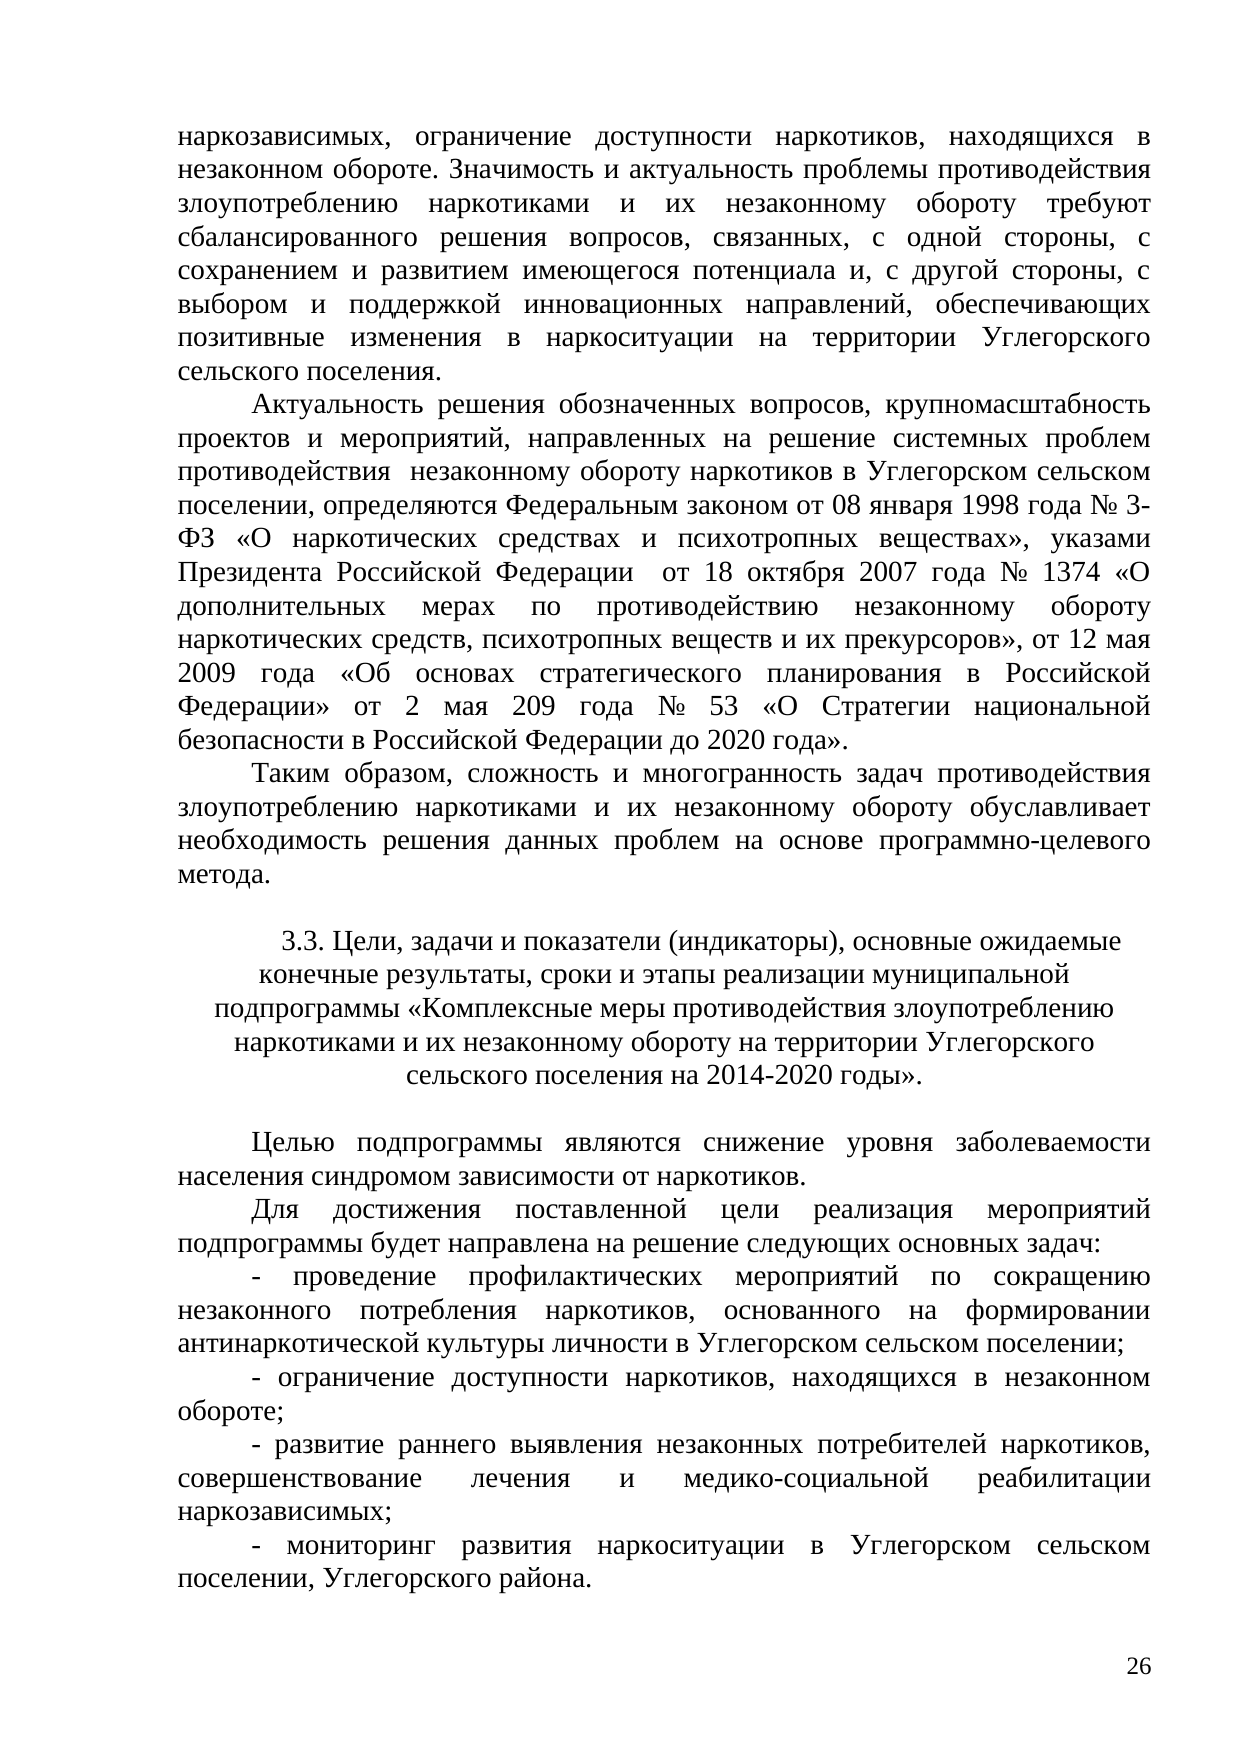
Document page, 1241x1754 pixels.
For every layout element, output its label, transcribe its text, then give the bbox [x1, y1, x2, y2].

text - мониторинг развития наркоситуации в Углегорском сельском поселении, Углегорского района. [177, 1527, 1152, 1594]
text 3.3. Цели, задачи и показатели (индикаторы), основные ожидаемые конечные результаты, сроки и этапы реализации муниципальной подпрограммы «Комплексные меры противодействия злоупотреблению наркотиками и их незаконному обороту на территории Углегорского сельского поселения на 2014-2020 годы». [177, 923, 1152, 1091]
text Таким образом, сложность и многогранность задач противодействия злоупотреблению наркотиками и их незаконному обороту обуславливает необходимость решения данных проблем на основе программно-целевого метода. [177, 755, 1152, 889]
text - ограничение доступности наркотиков, находящихся в незаконном обороте; [177, 1359, 1152, 1426]
text Для достижения поставленной цели реализация мероприятий подпрограммы будет направлена на решение следующих основных задач: [177, 1191, 1152, 1258]
text - проведение профилактических мероприятий по сокращению незаконного потребления наркотиков, основанного на формировании антинаркотической культуры личности в Углегорском сельском поселении; [177, 1258, 1152, 1359]
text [177, 118, 1152, 386]
text - развитие раннего выявления незаконных потребителей наркотиков, совершенствование лечения и медико-социальной реабилитации наркозависимых; [177, 1426, 1152, 1527]
text Актуальность решения обозначенных вопросов, крупномасштабность проектов и мероприятий, направленных на решение системных проблем противодействия незаконному обороту наркотиков в Углегорском сельском поселении, определяются Федеральным законом от 08 января 1998 года № 3-ФЗ «О наркотических средствах и психотропных веществах», указами Президента Российской Федерации от 18 октября 2007 года № 1374 «О дополнительных мерах по противодействию незаконному обороту наркотических средств, психотропных веществ и их прекурсоров», от 12 мая 2009 года «Об основах стратегического планирования в Российской Федерации» от 2 мая 209 года № 53 «О Стратегии национальной безопасности в Российской Федерации до 2020 года». [177, 386, 1152, 755]
text Целью подпрограммы являются снижение уровня заболеваемости населения синдромом зависимости от наркотиков. [177, 1124, 1152, 1191]
